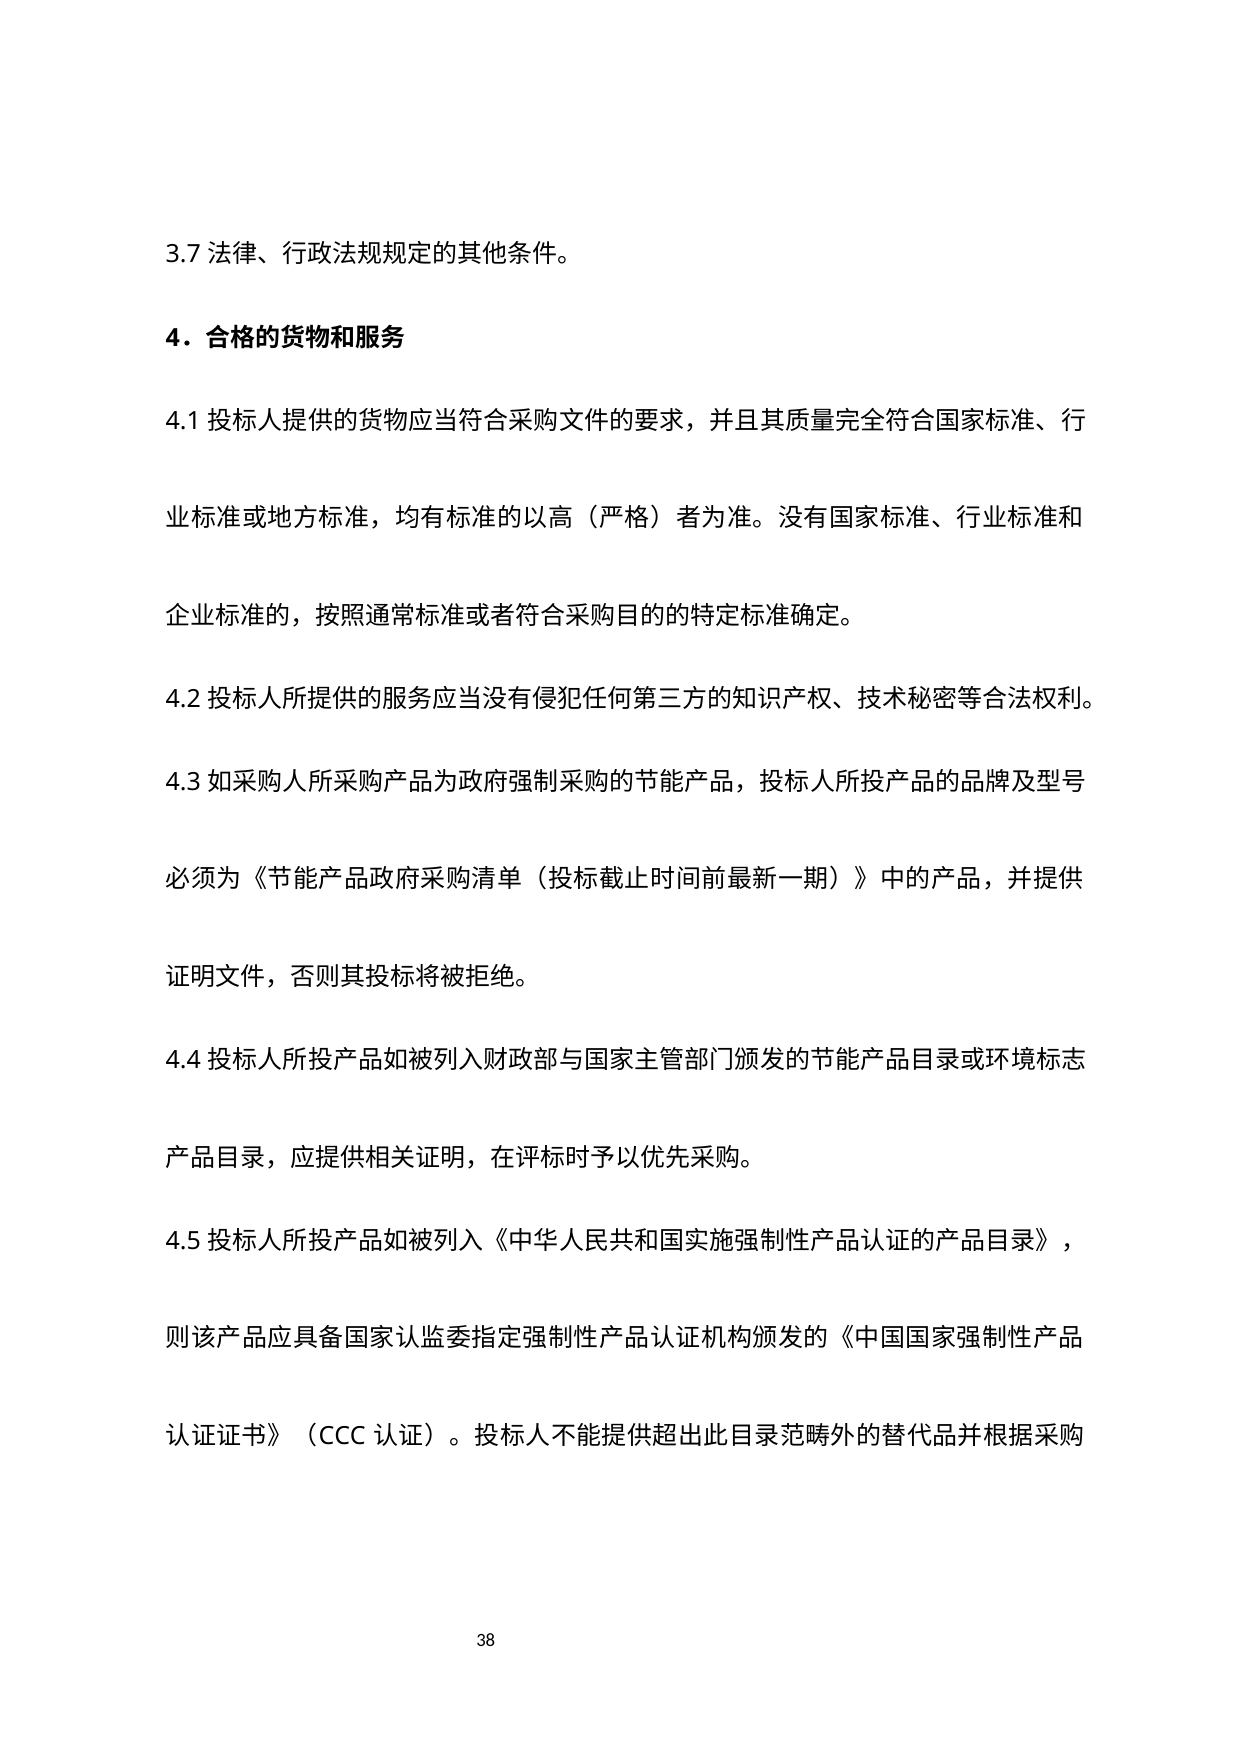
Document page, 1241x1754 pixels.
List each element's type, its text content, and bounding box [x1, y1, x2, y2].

text 3.7 法律、行政法规规定的其他条件。 [165, 219, 1087, 284]
text 4.1 投标人提供的货物应当符合采购文件的要求，并且其质量完全符合国家标准、行业标准或地方标准，均有标准的以高（严格）者为准。没有国家标准、行业标准和企业标准的，按照通常标准或者符合采购目的的特定标准确定。 [165, 386, 1087, 646]
text 4.3 如采购人所采购产品为政府强制采购的节能产品，投标人所投产品的品牌及型号必须为《节能产品政府采购清单（投标截止时间前最新一期）》中的产品，并提供证明文件，否则其投标将被拒绝。 [165, 747, 1087, 1007]
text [165, 1206, 1087, 1466]
text 4.2 投标人所提供的服务应当没有侵犯任何第三方的知识产权、技术秘密等合法权利。 [165, 664, 1087, 729]
text 4.4 投标人所投产品如被列入财政部与国家主管部门颁发的节能产品目录或环境标志产品目录，应提供相关证明，在评标时予以优先采购。 [165, 1025, 1087, 1188]
text 4．合格的货物和服务 [165, 303, 1087, 368]
